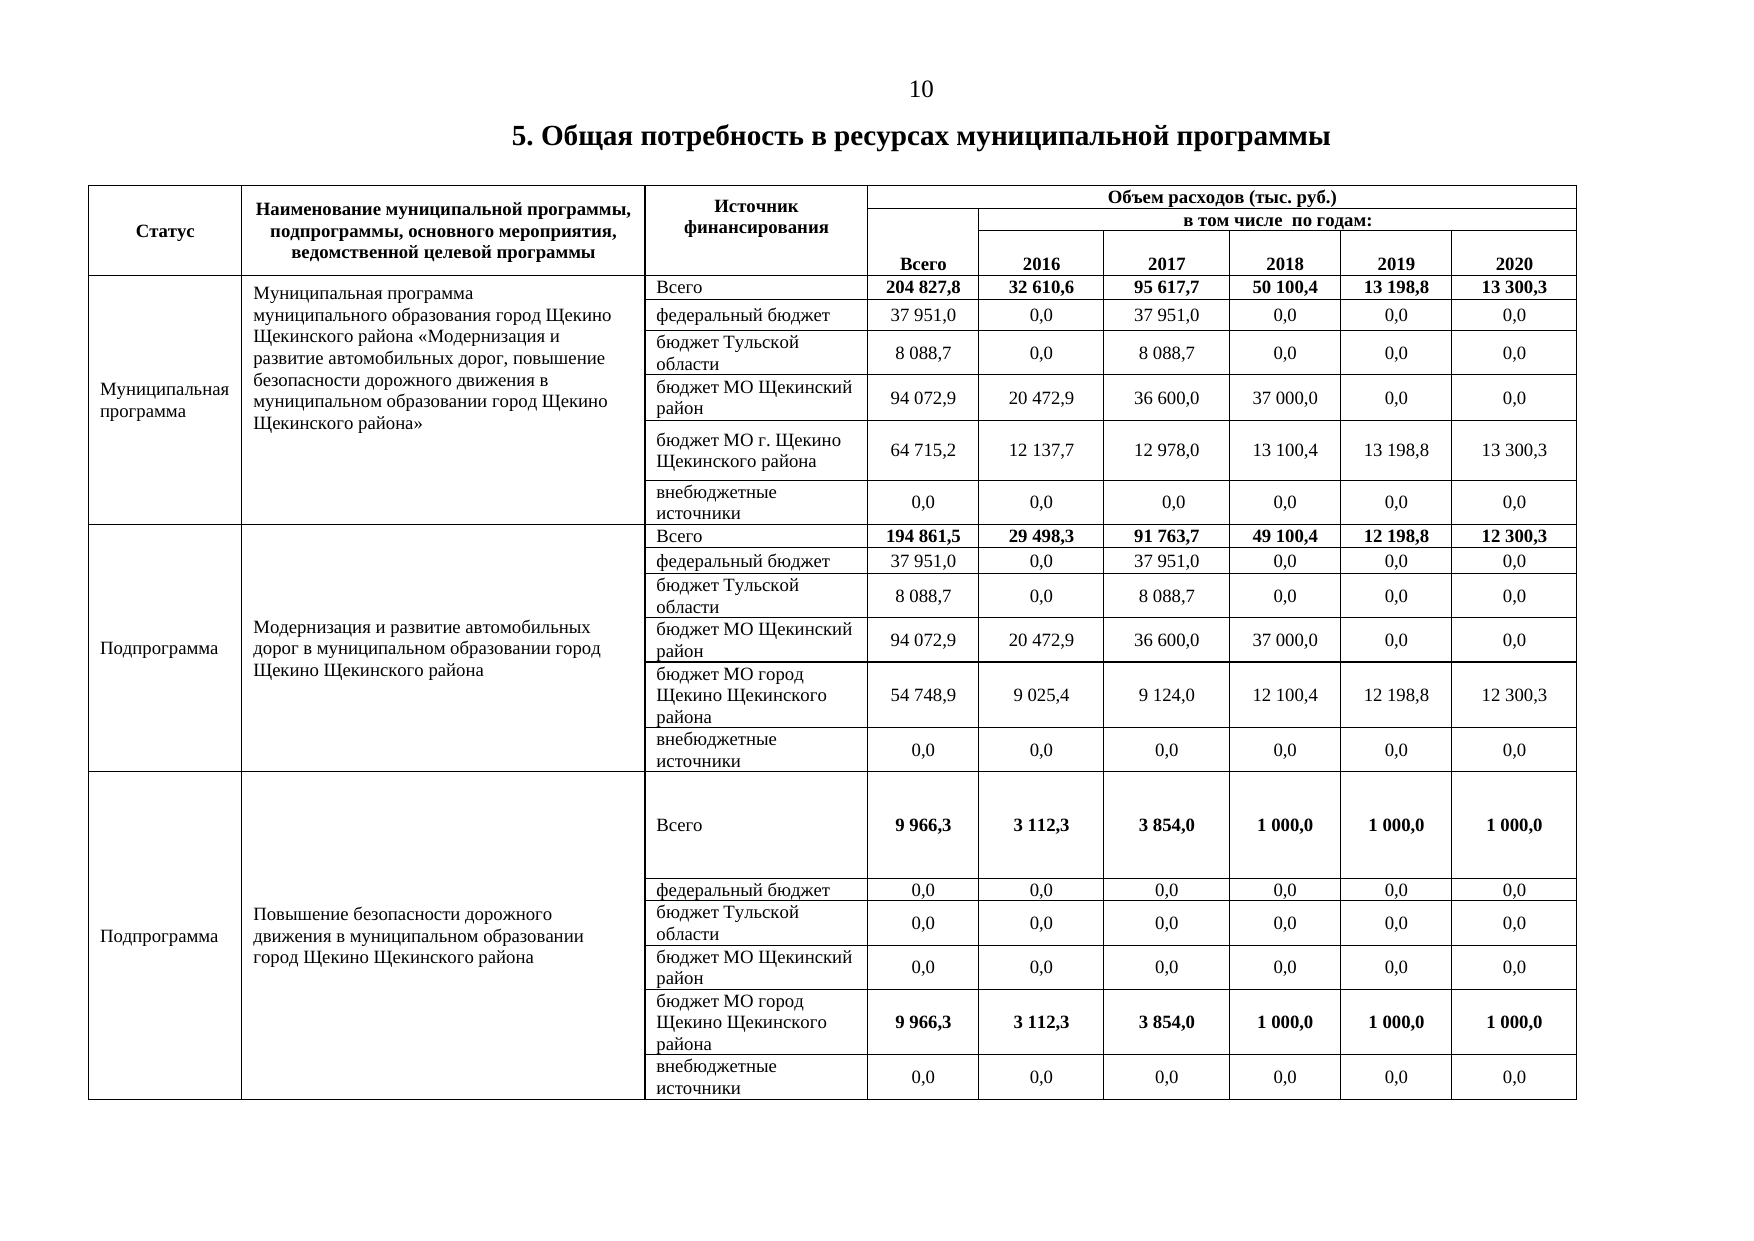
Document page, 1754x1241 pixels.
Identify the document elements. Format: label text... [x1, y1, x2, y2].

table_cell 194 861,5 [868, 525, 978, 547]
table_cell [1104, 231, 1229, 253]
table_cell 3 112,3 [979, 772, 1103, 878]
table_cell 20 472,9 [979, 618, 1103, 661]
table_cell 0,0 [1341, 901, 1451, 944]
table_cell 0,0 [1230, 481, 1340, 524]
table_cell 37 951,0 [1104, 300, 1229, 330]
table_cell 3 854,0 [1104, 772, 1229, 878]
table_cell 0,0 [1452, 574, 1576, 617]
table_cell 0,0 [1230, 548, 1340, 573]
table_cell 13 100,4 [1230, 421, 1340, 480]
table_cell бюджет МО Щекинский район [646, 375, 867, 419]
table_cell 0,0 [1452, 728, 1576, 771]
table_cell 12 978,0 [1104, 421, 1229, 480]
table_cell 0,0 [1230, 1055, 1340, 1098]
table_cell 0,0 [1230, 331, 1340, 374]
table_cell 12 100,4 [1230, 663, 1340, 727]
table_cell бюджет МО Щекинский район [646, 946, 867, 989]
table_cell 29 498,3 [979, 525, 1103, 547]
table_cell 36 600,0 [1104, 618, 1229, 661]
table_cell 0,0 [1104, 946, 1229, 989]
table_cell Всего [646, 525, 867, 547]
table_cell 64 715,2 [868, 421, 978, 480]
table_cell 0,0 [1452, 901, 1576, 944]
table_cell 13 300,3 [1452, 276, 1576, 299]
table_cell внебюджетные источники [646, 728, 867, 771]
table_cell 0,0 [1104, 1055, 1229, 1098]
table_cell 3 112,3 [979, 990, 1103, 1054]
table_cell 0,0 [1452, 548, 1576, 573]
table_cell Всего [646, 276, 867, 299]
table_cell 0,0 [1452, 946, 1576, 989]
table_cell внебюджетные источники [646, 1055, 867, 1098]
table_cell Всего [868, 253, 978, 274]
table_cell 0,0 [979, 481, 1103, 524]
table_cell 0,0 [1104, 728, 1229, 771]
table_cell Муниципальная программа муниципального образования город Щекино Щекинского района «Модернизация и развитие автомобильных дорог, повышение безопасности дорожного движения в муниципальном образовании город Щекино Щекинского района» [242, 276, 644, 524]
table_cell 37 951,0 [868, 548, 978, 573]
table_cell 0,0 [1452, 300, 1576, 330]
table_cell 0,0 [868, 901, 978, 944]
table_cell 0,0 [1341, 300, 1451, 330]
table_cell 0,0 [1452, 481, 1576, 524]
table_cell 91 763,7 [1104, 525, 1229, 547]
table_cell 8 088,7 [868, 331, 978, 374]
table_cell 0,0 [868, 879, 978, 900]
table_cell 2020 [1452, 253, 1576, 274]
table_cell 0,0 [1230, 879, 1340, 900]
table_cell 2018 [1230, 253, 1340, 274]
table_cell 8 088,7 [1104, 331, 1229, 374]
table_cell бюджет Тульской области [646, 574, 867, 617]
table_cell 0,0 [1341, 548, 1451, 573]
table_cell 32 610,6 [979, 276, 1103, 299]
table_cell 0,0 [868, 481, 978, 524]
table_cell 37 951,0 [868, 300, 978, 330]
table_cell Повышение безопасности дорожного движения в муниципальном образовании город Щекино Щекинского района [242, 772, 644, 1098]
table_cell 3 854,0 [1104, 990, 1229, 1054]
table_cell 2017 [1104, 253, 1229, 274]
table_cell 1 000,0 [1341, 990, 1451, 1054]
table_cell 0,0 [1452, 1055, 1576, 1098]
table_cell 36 600,0 [1104, 375, 1229, 419]
table_cell 9 025,4 [979, 663, 1103, 727]
table_cell 1 000,0 [1230, 772, 1340, 878]
table_cell 50 100,4 [1230, 276, 1340, 299]
table_cell [1341, 231, 1451, 253]
table_cell Модернизация и развитие автомобильных дорог в муниципальном образовании город Щекино Щекинского района [242, 525, 644, 771]
table_cell внебюджетные источники [646, 481, 867, 524]
table_cell в том числе по годам: [979, 209, 1576, 230]
table_cell 0,0 [979, 574, 1103, 617]
table_cell [868, 209, 978, 253]
table_cell 1 000,0 [1452, 772, 1576, 878]
table_cell федеральный бюджет [646, 548, 867, 573]
table_cell Муниципальная программа [89, 276, 241, 524]
table_cell Подпрограмма [89, 772, 241, 1098]
table_cell 1 000,0 [1452, 990, 1576, 1054]
table_cell 8 088,7 [1104, 574, 1229, 617]
table_cell 0,0 [979, 331, 1103, 374]
table_cell 2016 [979, 253, 1103, 274]
table_cell федеральный бюджет [646, 300, 867, 330]
table_header Объем расходов (тыс. руб.) [868, 186, 1576, 208]
table_cell 0,0 [868, 946, 978, 989]
table_cell 0,0 [1452, 618, 1576, 661]
table_cell 0,0 [1341, 728, 1451, 771]
table_cell 1 000,0 [1341, 772, 1451, 878]
table_cell 13 198,8 [1341, 421, 1451, 480]
table_cell 0,0 [979, 901, 1103, 944]
table_cell 0,0 [979, 1055, 1103, 1098]
table_cell 12 198,8 [1341, 663, 1451, 727]
table_cell 20 472,9 [979, 375, 1103, 419]
table_header Наименование муниципальной программы, подпрограммы, основного мероприятия, ведомственной целевой программы [242, 186, 644, 274]
table_cell 0,0 [1230, 728, 1340, 771]
table_cell 0,0 [979, 728, 1103, 771]
table_cell 0,0 [868, 728, 978, 771]
table_cell федеральный бюджет [646, 879, 867, 900]
table_cell бюджет МО город Щекино Щекинского района [646, 990, 867, 1054]
table_cell бюджет Тульской области [646, 901, 867, 944]
table_cell 2019 [1341, 253, 1451, 274]
table_cell 37 951,0 [1104, 548, 1229, 573]
table_cell 0,0 [1341, 618, 1451, 661]
table_cell 0,0 [1230, 901, 1340, 944]
table_cell 8 088,7 [868, 574, 978, 617]
table_cell 0,0 [1341, 574, 1451, 617]
table_cell 12 300,3 [1452, 525, 1576, 547]
table_cell 0,0 [1341, 331, 1451, 374]
table_cell 9 966,3 [868, 990, 978, 1054]
table_cell 0,0 [1341, 481, 1451, 524]
table_cell бюджет МО г. Щекино Щекинского района [646, 421, 867, 480]
table_cell Всего [646, 772, 867, 878]
table_cell 0,0 [979, 300, 1103, 330]
table_cell 94 072,9 [868, 618, 978, 661]
table_cell 0,0 [1341, 879, 1451, 900]
table_header Источник финансирования [646, 186, 867, 274]
table_cell бюджет МО Щекинский район [646, 618, 867, 661]
table_cell 0,0 [979, 548, 1103, 573]
table_cell 0,0 [868, 1055, 978, 1098]
table_cell 37 000,0 [1230, 618, 1340, 661]
table_cell 13 300,3 [1452, 421, 1576, 480]
text 5. Общая потребность в ресурсах муниципальной программы [177, 118, 1665, 152]
table_cell бюджет Тульской области [646, 331, 867, 374]
table_cell 12 198,8 [1341, 525, 1451, 547]
table_cell 9 124,0 [1104, 663, 1229, 727]
table_cell 12 300,3 [1452, 663, 1576, 727]
table_cell 0,0 [1230, 300, 1340, 330]
table_cell 0,0 [1452, 375, 1576, 419]
table_cell 0,0 [1341, 946, 1451, 989]
table_cell 0,0 [1230, 946, 1340, 989]
table_cell 0,0 [1341, 375, 1451, 419]
table_cell 94 072,9 [868, 375, 978, 419]
table_cell 0,0 [979, 946, 1103, 989]
table_cell 0,0 [1104, 879, 1229, 900]
table_cell 54 748,9 [868, 663, 978, 727]
table_cell 12 137,7 [979, 421, 1103, 480]
table_cell 0,0 [1230, 574, 1340, 617]
table_cell 37 000,0 [1230, 375, 1340, 419]
table_cell [1230, 231, 1340, 253]
table_cell [1452, 231, 1576, 253]
table_cell 13 198,8 [1341, 276, 1451, 299]
table_cell 95 617,7 [1104, 276, 1229, 299]
table_cell 1 000,0 [1230, 990, 1340, 1054]
table_cell 0,0 [979, 879, 1103, 900]
table_cell [979, 231, 1103, 253]
table_cell 204 827,8 [868, 276, 978, 299]
table_cell Подпрограмма [89, 525, 241, 771]
table_cell 0,0 [1104, 481, 1229, 524]
table_cell 9 966,3 [868, 772, 978, 878]
table_header Статус [89, 186, 241, 274]
table_cell 0,0 [1452, 331, 1576, 374]
table_cell 49 100,4 [1230, 525, 1340, 547]
table_cell бюджет МО город Щекино Щекинского района [646, 663, 867, 727]
table_cell 0,0 [1104, 901, 1229, 944]
table_cell 0,0 [1452, 879, 1576, 900]
table_cell 0,0 [1341, 1055, 1451, 1098]
